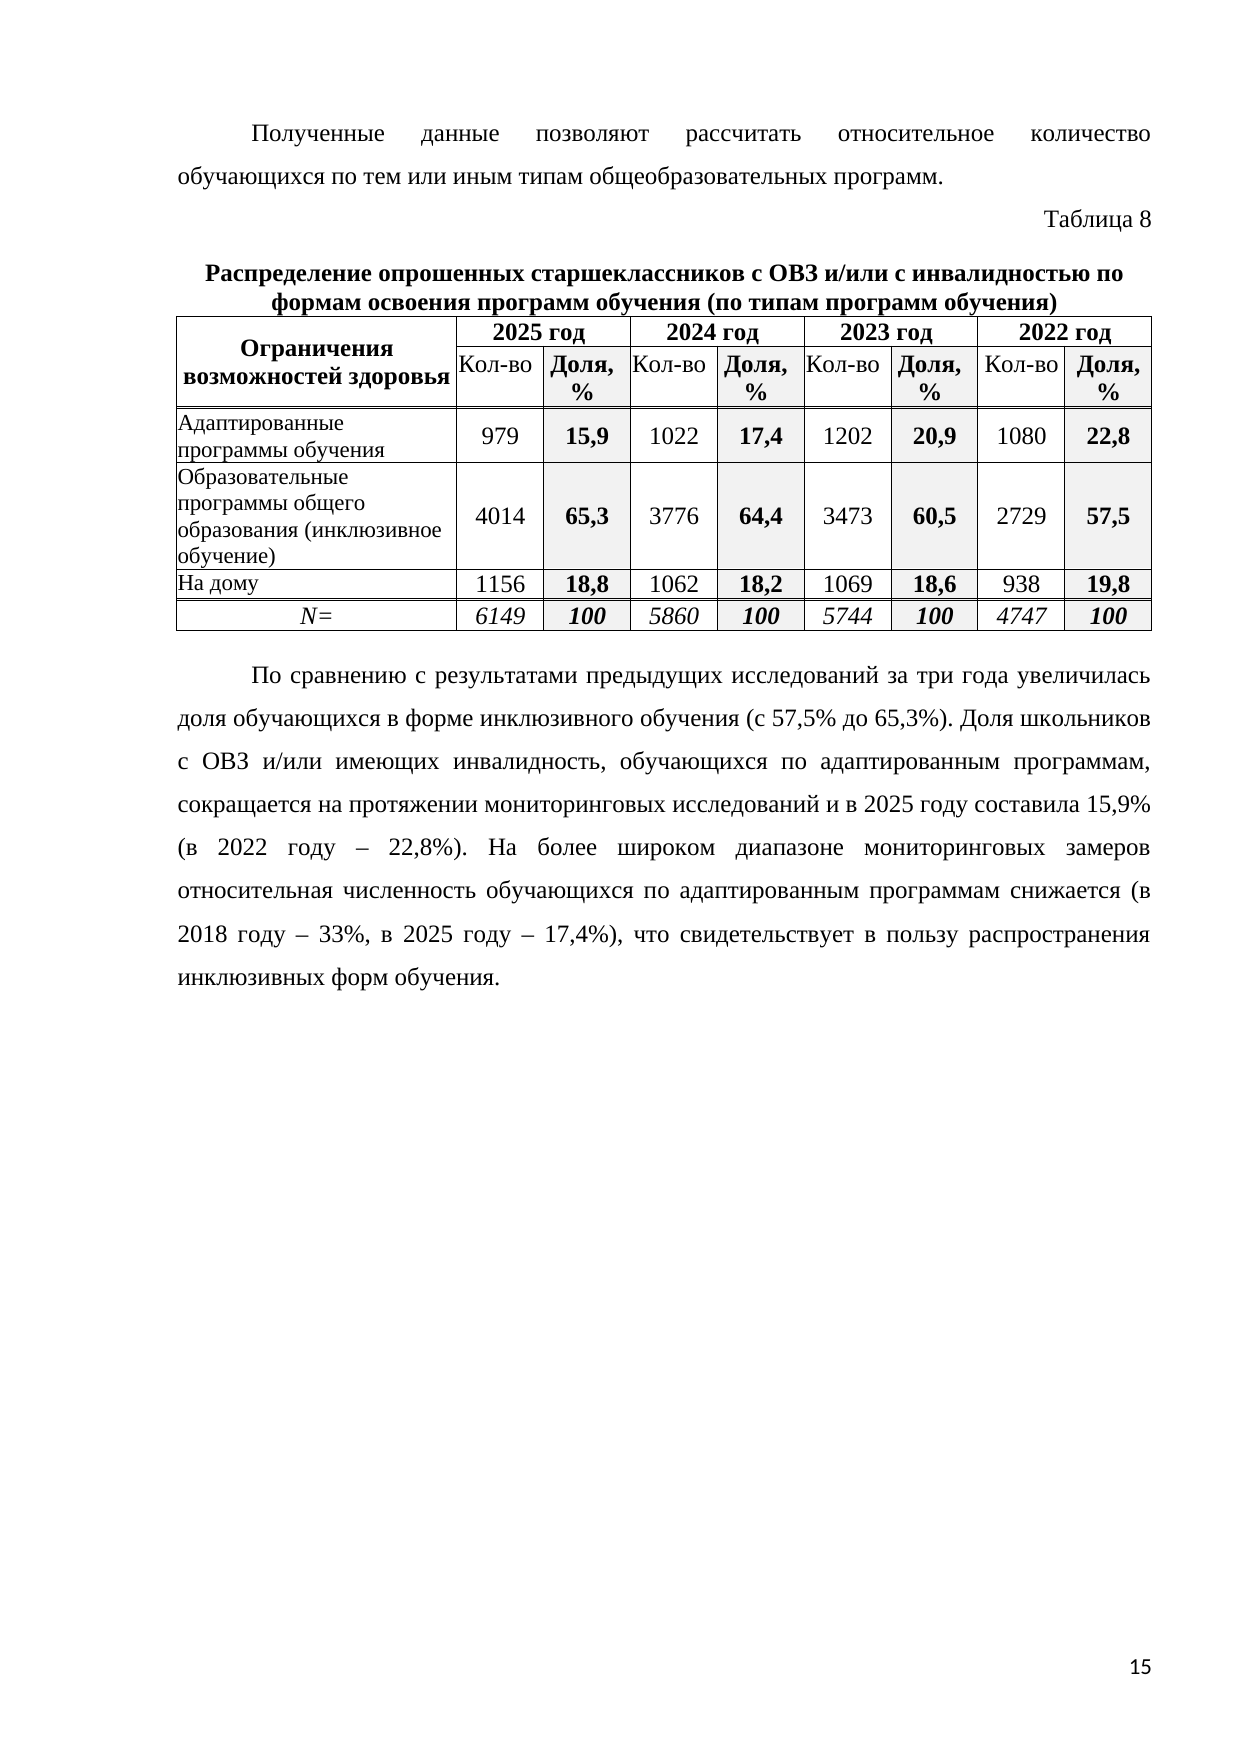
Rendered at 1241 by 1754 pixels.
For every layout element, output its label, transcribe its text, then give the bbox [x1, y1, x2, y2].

text По сравнению с результатами предыдущих исследований за три года увеличилась доля обучающихся в форме инклюзивного обучения (с 57,5% до 65,3%). Доля школьников с ОВЗ и/или имеющих инвалидность, обучающихся по адаптированным программам, сокращается на протяжении мониторинговых исследований и в 2025 году составила 15,9% (в 2022 году – 22,8%). На более широком диапазоне мониторинговых замеров относительная численность обучающихся по адаптированным программам снижается (в 2018 году – 33%, в 2025 году – 17,4%), что свидетельствует в пользу распространения инклюзивных форм обучения. [177, 660, 1152, 991]
table_cell 19,8 [1065, 570, 1151, 598]
table_cell 100 [718, 601, 804, 630]
table_cell 1069 [805, 570, 891, 598]
table_cell 1202 [805, 409, 891, 462]
table_cell Кол-во [631, 347, 717, 406]
text Полученные данные позволяют рассчитать относительное количество обучающихся по тем или иным типам общеобразовательных программ. [177, 118, 1152, 190]
table_cell 5744 [805, 601, 891, 630]
table_cell 100 [544, 601, 630, 630]
table_header 2024 год [631, 317, 804, 346]
table_cell 100 [892, 601, 977, 630]
table_cell 15,9 [544, 409, 630, 462]
table_cell Кол-во [457, 347, 543, 406]
table_cell 18,2 [718, 570, 804, 598]
table_cell 1080 [978, 409, 1064, 462]
table_cell 4747 [978, 601, 1064, 630]
table_cell Кол-во [978, 347, 1064, 406]
table_cell 6149 [457, 601, 543, 630]
table_cell 1156 [457, 570, 543, 598]
table_header 2022 год [978, 317, 1151, 346]
table_cell Адаптированные программы обучения [177, 409, 456, 462]
table_cell На дому [177, 570, 456, 598]
table_cell 100 [1065, 601, 1151, 630]
table_cell 64,4 [718, 463, 804, 568]
table_cell Доля, % [1065, 347, 1151, 406]
table_cell 22,8 [1065, 409, 1151, 462]
table_cell 3776 [631, 463, 717, 568]
table_header 2023 год [805, 317, 977, 346]
table_cell 65,3 [544, 463, 630, 568]
table_cell 979 [457, 409, 543, 462]
table_cell N= [177, 601, 456, 630]
table_cell 20,9 [892, 409, 977, 462]
table_cell 4014 [457, 463, 543, 568]
table_cell 17,4 [718, 409, 804, 462]
table_cell Доля, % [544, 347, 630, 406]
table_cell Образовательные программы общего образования (инклюзивное обучение) [177, 463, 456, 568]
table_cell 18,6 [892, 570, 977, 598]
table_cell Доля, % [718, 347, 804, 406]
table_cell 1022 [631, 409, 717, 462]
text Таблица 8 [177, 204, 1152, 233]
table_header Ограничения возможностей здоровья [177, 317, 456, 406]
table_cell Доля, % [892, 347, 977, 406]
table_cell 1062 [631, 570, 717, 598]
table_header 2025 год [457, 317, 630, 346]
table_cell 5860 [631, 601, 717, 630]
table_cell 18,8 [544, 570, 630, 598]
table_cell 60,5 [892, 463, 977, 568]
table_cell 2729 [978, 463, 1064, 568]
table_cell Кол-во [805, 347, 891, 406]
table_cell 938 [978, 570, 1064, 598]
table_cell 57,5 [1065, 463, 1151, 568]
text Распределение опрошенных старшеклассников с ОВЗ и/или с инвалидностью по формам освоения программ обучения (по типам программ обучения) [177, 258, 1152, 316]
table_cell 3473 [805, 463, 891, 568]
